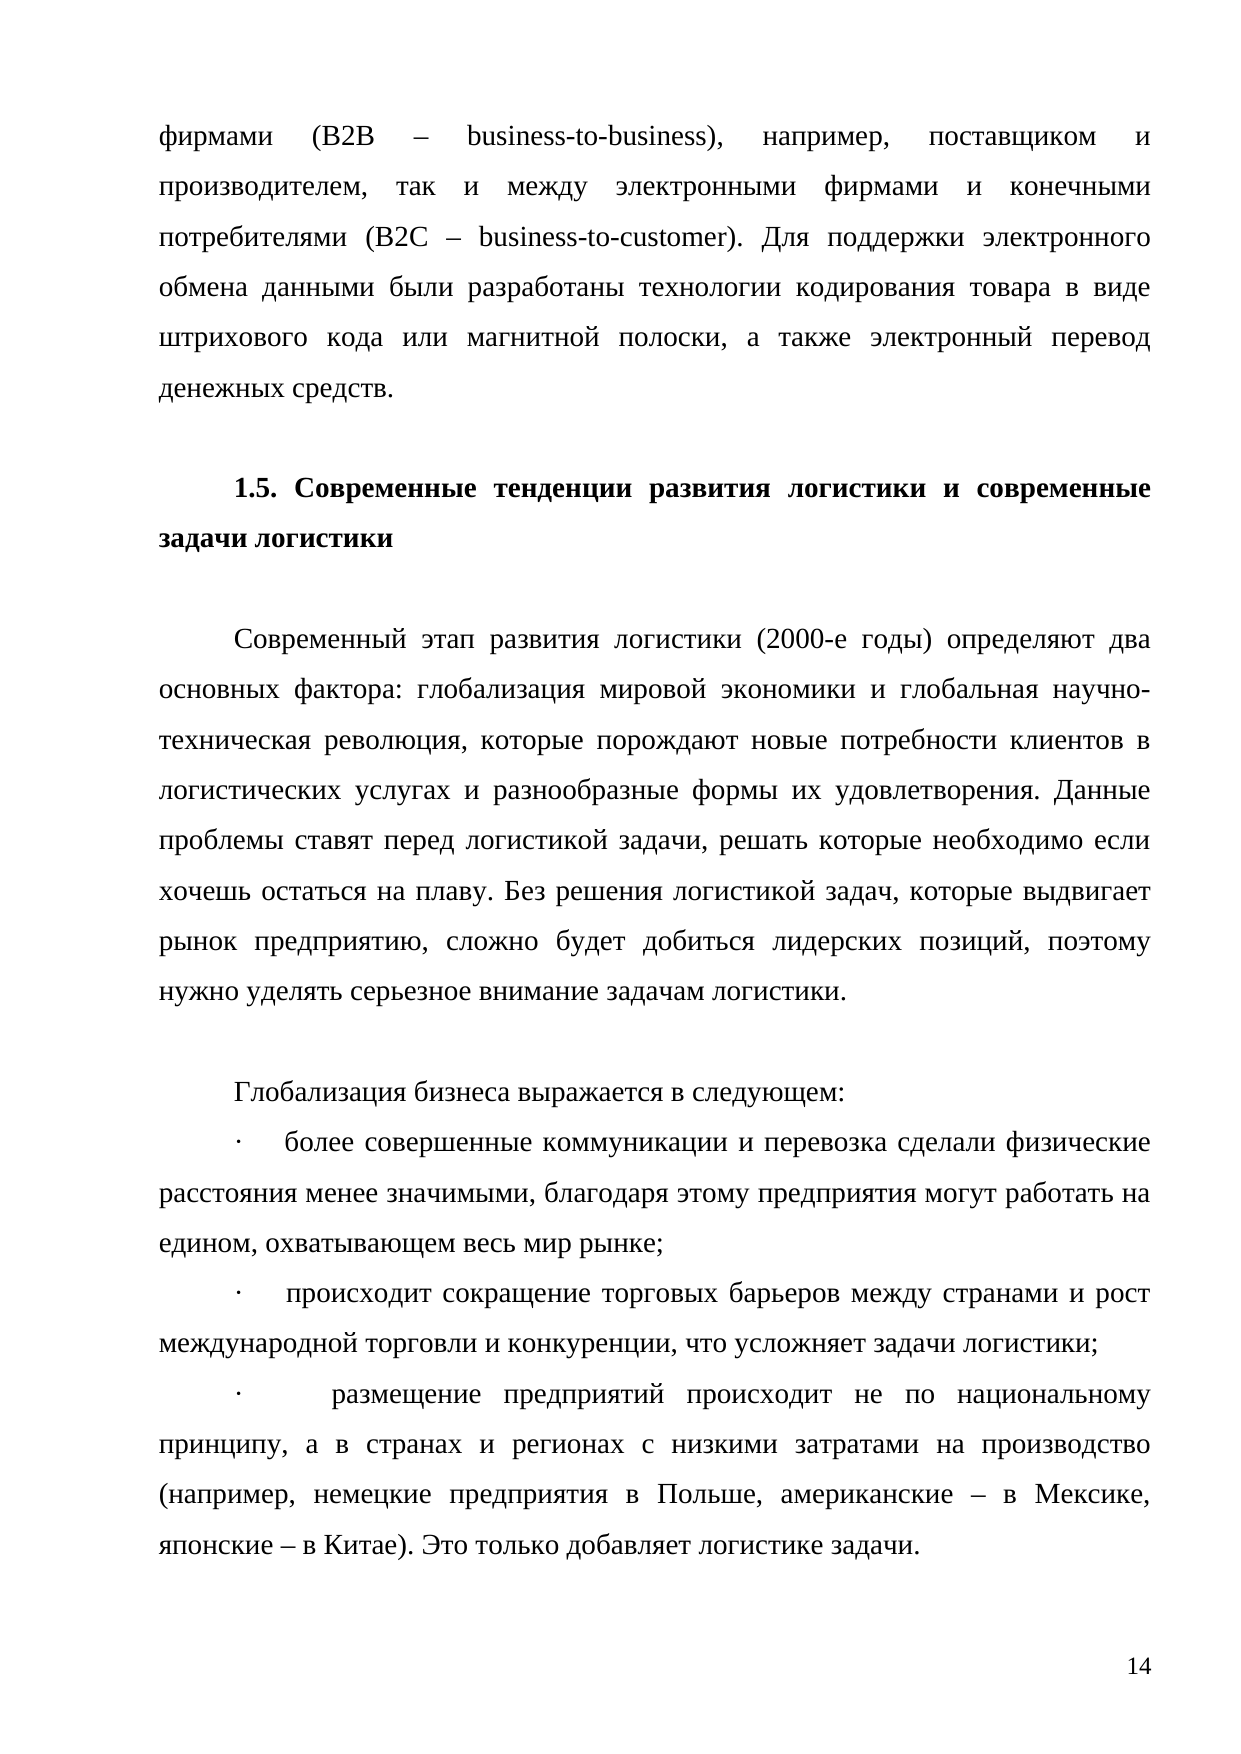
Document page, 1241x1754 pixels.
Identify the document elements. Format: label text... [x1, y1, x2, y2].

text · происходит сокращение торговых барьеров между странами и рост международной торговли и конкуренции, что усложняет задачи логистики; [158, 1275, 1152, 1359]
text Глобализация бизнеса выражается в следующем: [158, 1074, 1152, 1108]
text Современный этап развития логистики (2000-е годы) определяют два основных фактора: глобализация мировой экономики и глобальная научно-техническая революция, которые порождают новые потребности клиентов в логистических услугах и разнообразные формы их удовлетворения. Данные проблемы ставят перед логистикой задачи, решать которые необходимо если хочешь остаться на плаву. Без решения логистикой задач, которые выдвигает рынок предприятию, сложно будет добиться лидерских позиций, поэтому нужно уделять серьезное внимание задачам логистики. [158, 621, 1152, 1007]
text 1.5. Современные тенденции развития логистики и современные задачи логистики [158, 470, 1152, 554]
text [158, 118, 1152, 403]
text · более совершенные коммуникации и перевозка сделали физические расстояния менее значимыми, благодаря этому предприятия могут работать на едином, охватывающем весь мир рынке; [158, 1124, 1152, 1258]
text · размещение предприятий происходит не по национальному принципу, а в странах и регионах с низкими затратами на производство (например, немецкие предприятия в Польше, американские – в Мексике, японские – в Китае). Это только добавляет логистике задачи. [158, 1376, 1152, 1560]
